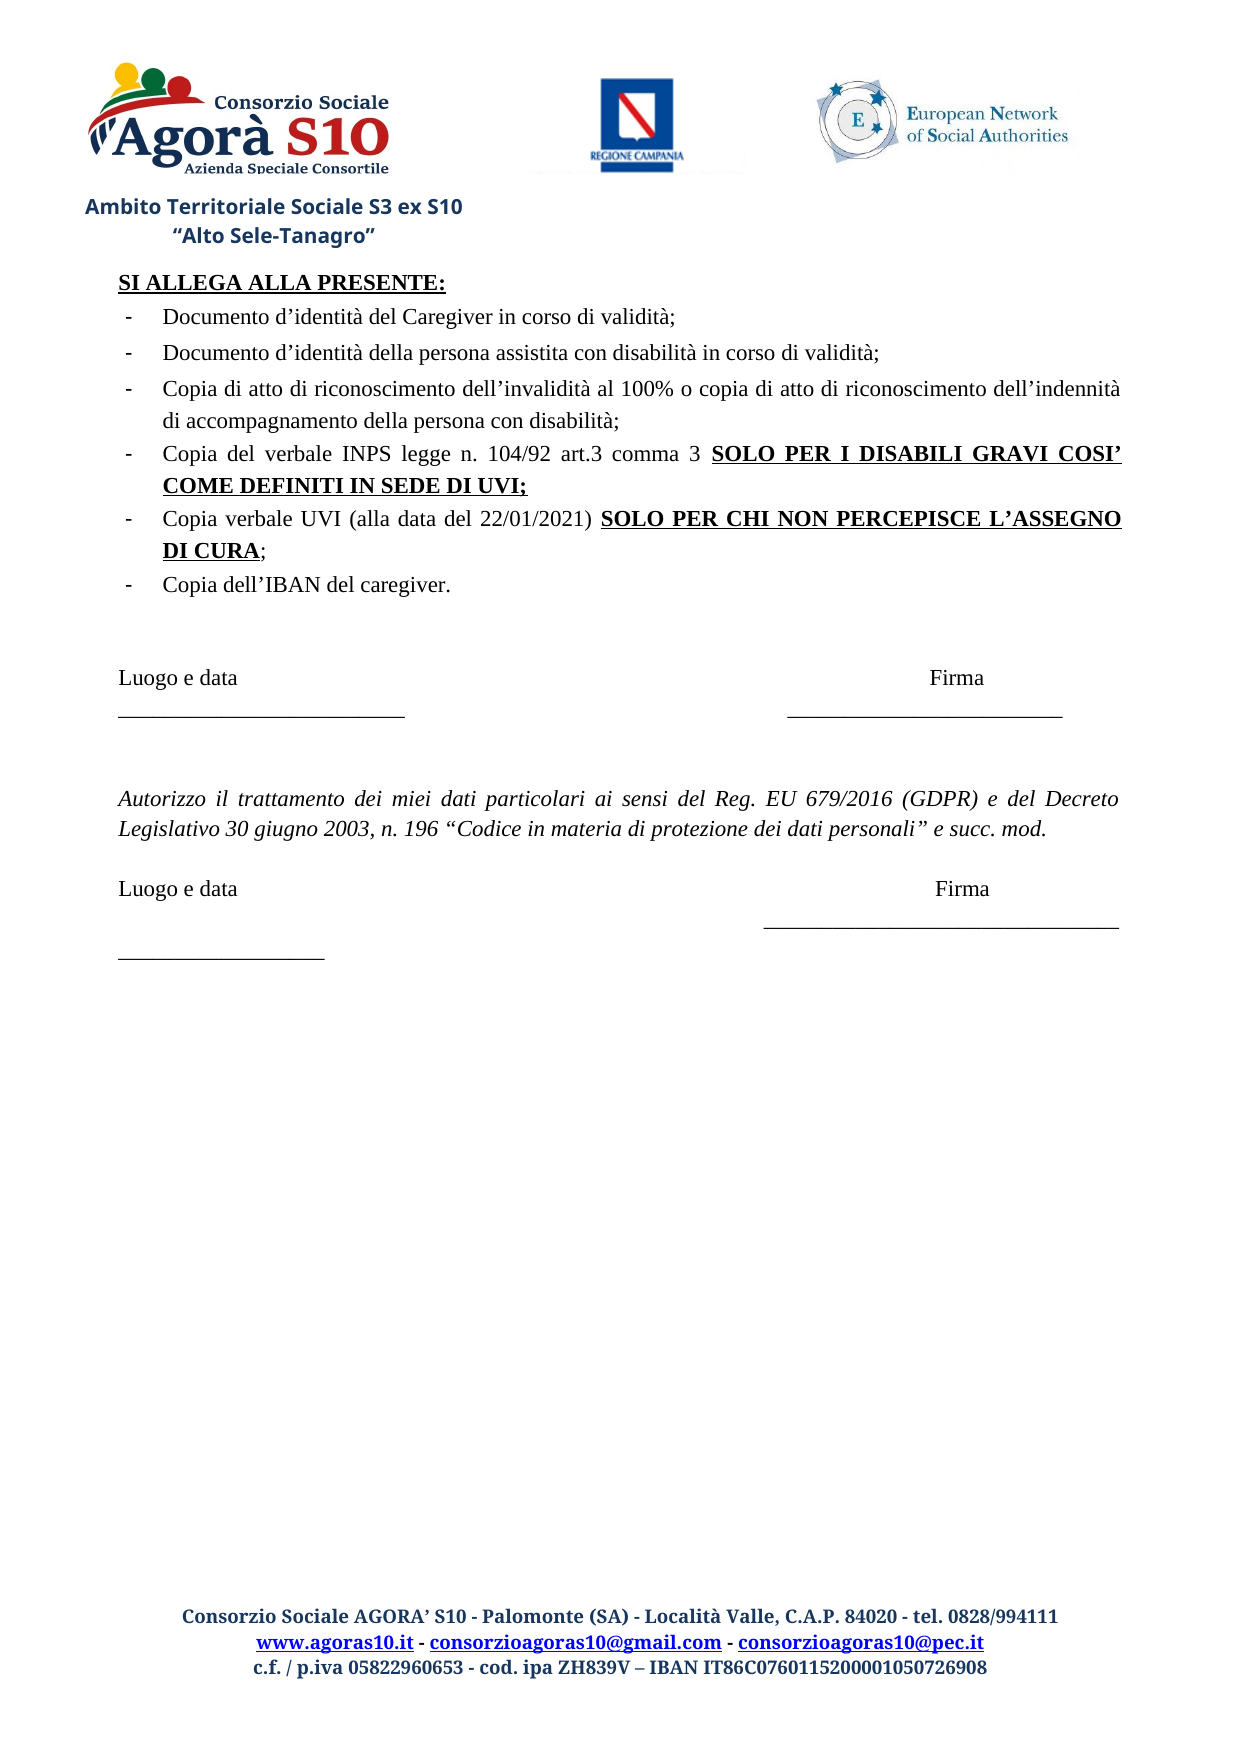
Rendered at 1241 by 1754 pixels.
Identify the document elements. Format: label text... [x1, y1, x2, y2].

picture [523, 78, 746, 174]
text _________________________ ________________________ [118, 694, 1122, 720]
list Copia di atto di riconoscimento dell’invalidità al 100% o copia di atto di riconoscimento dell’indennità di accompagnamento della persona con disabilità; [125, 372, 1122, 433]
text SI ALLEGA ALLA PRESENTE: [118, 269, 1122, 296]
text _______________________________ __________________ [118, 906, 1122, 962]
picture [806, 70, 1082, 174]
list Documento d’identità del Caregiver in corso di validità; [125, 300, 1122, 331]
list Documento d’identità della persona assistita con disabilità in corso di validità; [125, 336, 1122, 367]
picture [87, 59, 392, 174]
list Copia dell’IBAN del caregiver. [125, 567, 1122, 599]
text Luogo e data Firma [118, 875, 1122, 902]
text Luogo e data Firma [118, 664, 1122, 690]
list Copia verbale UVI (alla data del 22/01/2021) SOLO PER CHI NON PERCEPISCE L’ASSEGNO DI CURA; [125, 502, 1122, 564]
list Copia del verbale INPS legge n. 104/92 art.3 comma 3 SOLO PER I DISABILI GRAVI COSI’ COME DEFINITI IN SEDE DI UVI; [125, 437, 1122, 498]
text Autorizzo il trattamento dei miei dati particolari ai sensi del Reg. EU 679/2016 (GDPR) e del Decreto Legislativo 30 giugno 2003, n. 196 “Codice in materia di protezione dei dati personali” e succ. mod. [118, 785, 1122, 841]
